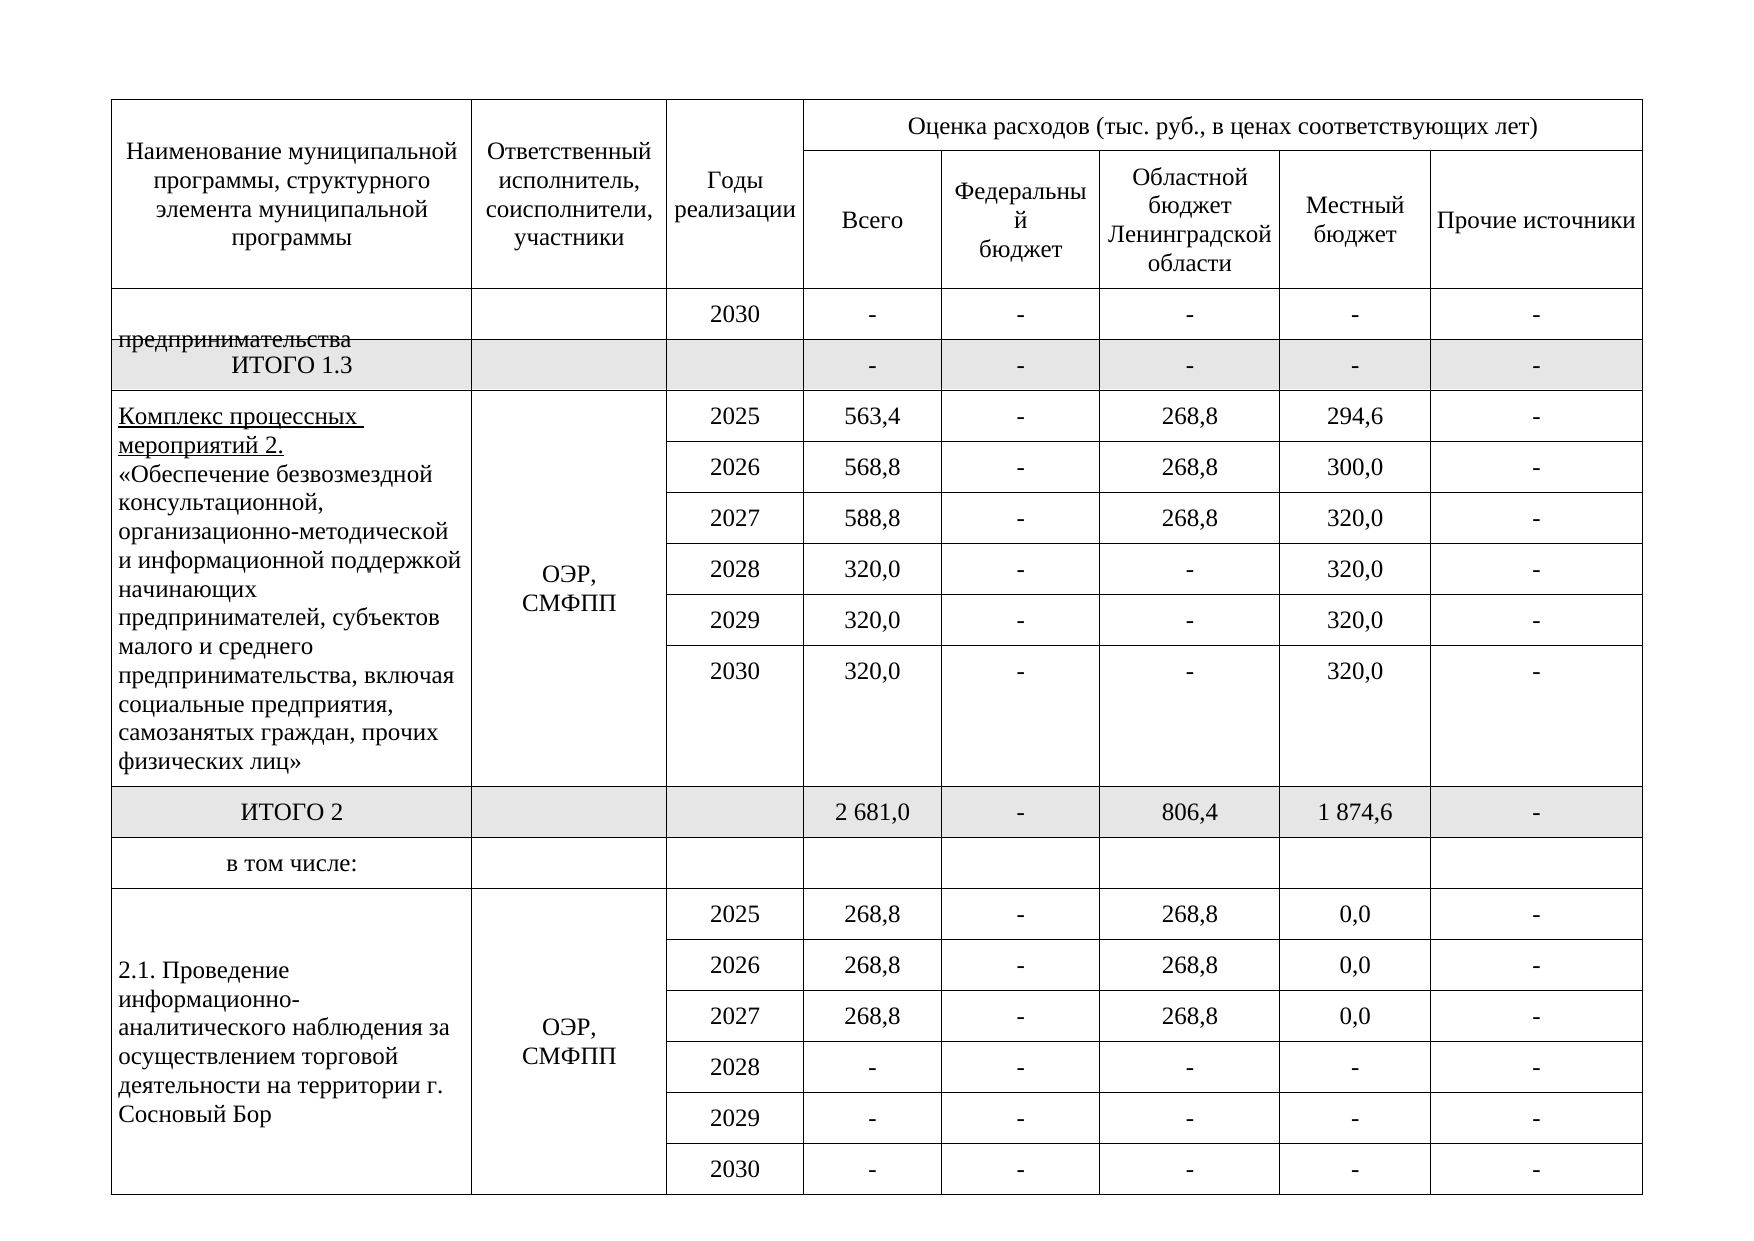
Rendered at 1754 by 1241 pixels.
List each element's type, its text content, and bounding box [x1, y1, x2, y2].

table_cell - [942, 493, 1099, 543]
table_cell 2027 [667, 493, 803, 543]
table_cell - [1280, 1144, 1430, 1194]
table_cell - [1431, 1144, 1642, 1194]
table_cell - [942, 595, 1099, 645]
table_cell - [804, 340, 941, 389]
table_cell 268,8 [1100, 391, 1279, 441]
table_cell - [1100, 595, 1279, 645]
table_cell - [804, 289, 941, 338]
table_cell - [1280, 340, 1430, 389]
table_cell 2029 [667, 595, 803, 645]
table_cell 268,8 [804, 940, 941, 990]
table_cell - [942, 1093, 1099, 1143]
table_cell - [1100, 544, 1279, 594]
table_cell ИТОГО 1.3 [112, 340, 471, 389]
table_cell - [1431, 787, 1642, 837]
table_cell 268,8 [1100, 442, 1279, 492]
table_cell - [942, 1144, 1099, 1194]
table_cell - [942, 889, 1099, 939]
table_cell [667, 787, 803, 837]
table_cell [1431, 838, 1642, 888]
table_cell 320,0 [1280, 646, 1430, 786]
table_cell 268,8 [804, 889, 941, 939]
table_cell - [1431, 391, 1642, 441]
table_cell - [1431, 289, 1642, 338]
table_cell [1280, 838, 1430, 888]
table_cell - [942, 544, 1099, 594]
table_cell Всего [804, 151, 941, 287]
table_cell 320,0 [804, 595, 941, 645]
table_cell - [1431, 646, 1642, 786]
table_cell - [1431, 544, 1642, 594]
table_cell - [1431, 889, 1642, 939]
table_cell 568,8 [804, 442, 941, 492]
table_cell 2026 [667, 442, 803, 492]
table_cell ОЭР, СМФПП [472, 391, 666, 786]
table_cell - [1100, 289, 1279, 338]
table_cell - [804, 1042, 941, 1092]
table_cell - [804, 1093, 941, 1143]
table_cell 268,8 [1100, 889, 1279, 939]
table_cell в том числе: [112, 838, 471, 888]
table_cell Прочие источники [1431, 151, 1642, 287]
table_cell 2030 [667, 646, 803, 786]
table_cell 0,0 [1280, 991, 1430, 1041]
table_cell - [1431, 493, 1642, 543]
table_cell 320,0 [1280, 595, 1430, 645]
table_cell - [1431, 940, 1642, 990]
table_cell - [1431, 595, 1642, 645]
table_cell 268,8 [1100, 991, 1279, 1041]
table_cell 563,4 [804, 391, 941, 441]
table_cell - [942, 991, 1099, 1041]
table_cell 588,8 [804, 493, 941, 543]
table_cell [472, 838, 666, 888]
table_cell - [1431, 1042, 1642, 1092]
table_cell [942, 838, 1099, 888]
table_cell - [1100, 1093, 1279, 1143]
table_cell - [942, 787, 1099, 837]
table_cell 0,0 [1280, 889, 1430, 939]
table_cell 806,4 [1100, 787, 1279, 837]
table_cell 268,8 [1100, 940, 1279, 990]
table_cell 2028 [667, 544, 803, 594]
table_cell - [1100, 1144, 1279, 1194]
table_cell 2026 [667, 940, 803, 990]
table_cell - [942, 442, 1099, 492]
table_cell 2030 [667, 1144, 803, 1194]
table_cell - [1431, 340, 1642, 389]
table_cell 1 874,6 [1280, 787, 1430, 837]
table_cell [472, 340, 666, 389]
table_cell Комплекс процессных мероприятий 2. «Обеспечение безвозмездной консультационной, организационно-методической и информационной поддержкой начинающих предпринимателей, субъектов малого и среднего предпринимательства, включая социальные предприятия, самозанятых граждан, прочих физических лиц» [112, 391, 471, 786]
table_cell 2025 [667, 391, 803, 441]
table_cell - [942, 340, 1099, 389]
table_cell - [1100, 1042, 1279, 1092]
table_cell - [1280, 1093, 1430, 1143]
table_cell - [1431, 1093, 1642, 1143]
table_cell - [1431, 442, 1642, 492]
table_cell 320,0 [1280, 493, 1430, 543]
table_cell - [1100, 646, 1279, 786]
table_cell 2029 [667, 1093, 803, 1143]
table_cell ОЭР, СМФПП [472, 889, 666, 1194]
table_cell Областной бюджет Ленинградской области [1100, 151, 1279, 287]
table_cell - [942, 646, 1099, 786]
table_cell 320,0 [804, 646, 941, 786]
table_cell - [942, 391, 1099, 441]
table_cell - [942, 1042, 1099, 1092]
table_cell 320,0 [1280, 544, 1430, 594]
table_header Оценка расходов (тыс. руб., в ценах соответствующих лет) [804, 100, 1642, 150]
table_cell 2 681,0 [804, 787, 941, 837]
table_header Наименование муниципальной программы, структурного элемента муниципальной программы [112, 100, 471, 287]
table_cell [472, 787, 666, 837]
table_cell 320,0 [804, 544, 941, 594]
table_cell [1100, 838, 1279, 888]
table_cell 0,0 [1280, 940, 1430, 990]
table_cell - [1431, 991, 1642, 1041]
table_cell Федеральный бюджет [942, 151, 1099, 287]
table_header Годы реализации [667, 100, 803, 287]
table_cell 268,8 [804, 991, 941, 1041]
table_cell 2028 [667, 1042, 803, 1092]
table_cell - [1100, 340, 1279, 389]
table_cell - [804, 1144, 941, 1194]
table_cell - [942, 289, 1099, 338]
table_cell ИТОГО 2 [112, 787, 471, 837]
table_header Ответственный исполнитель, соисполнители, участники [472, 100, 666, 287]
table_cell - [1280, 1042, 1430, 1092]
table_cell [804, 838, 941, 888]
table_cell 294,6 [1280, 391, 1430, 441]
table_cell 2.1. Проведение информационно-аналитического наблюдения за осуществлением торговой деятельности на территории г. Сосновый Бор [112, 889, 471, 1194]
table_cell 268,8 [1100, 493, 1279, 543]
table_cell 2030 [667, 289, 803, 338]
table_cell - [942, 940, 1099, 990]
table_cell [667, 838, 803, 888]
table_cell 300,0 [1280, 442, 1430, 492]
table_cell Местный бюджет [1280, 151, 1430, 287]
table_cell - [1280, 289, 1430, 338]
table_cell 2025 [667, 889, 803, 939]
table_cell [667, 340, 803, 389]
table_cell 2027 [667, 991, 803, 1041]
